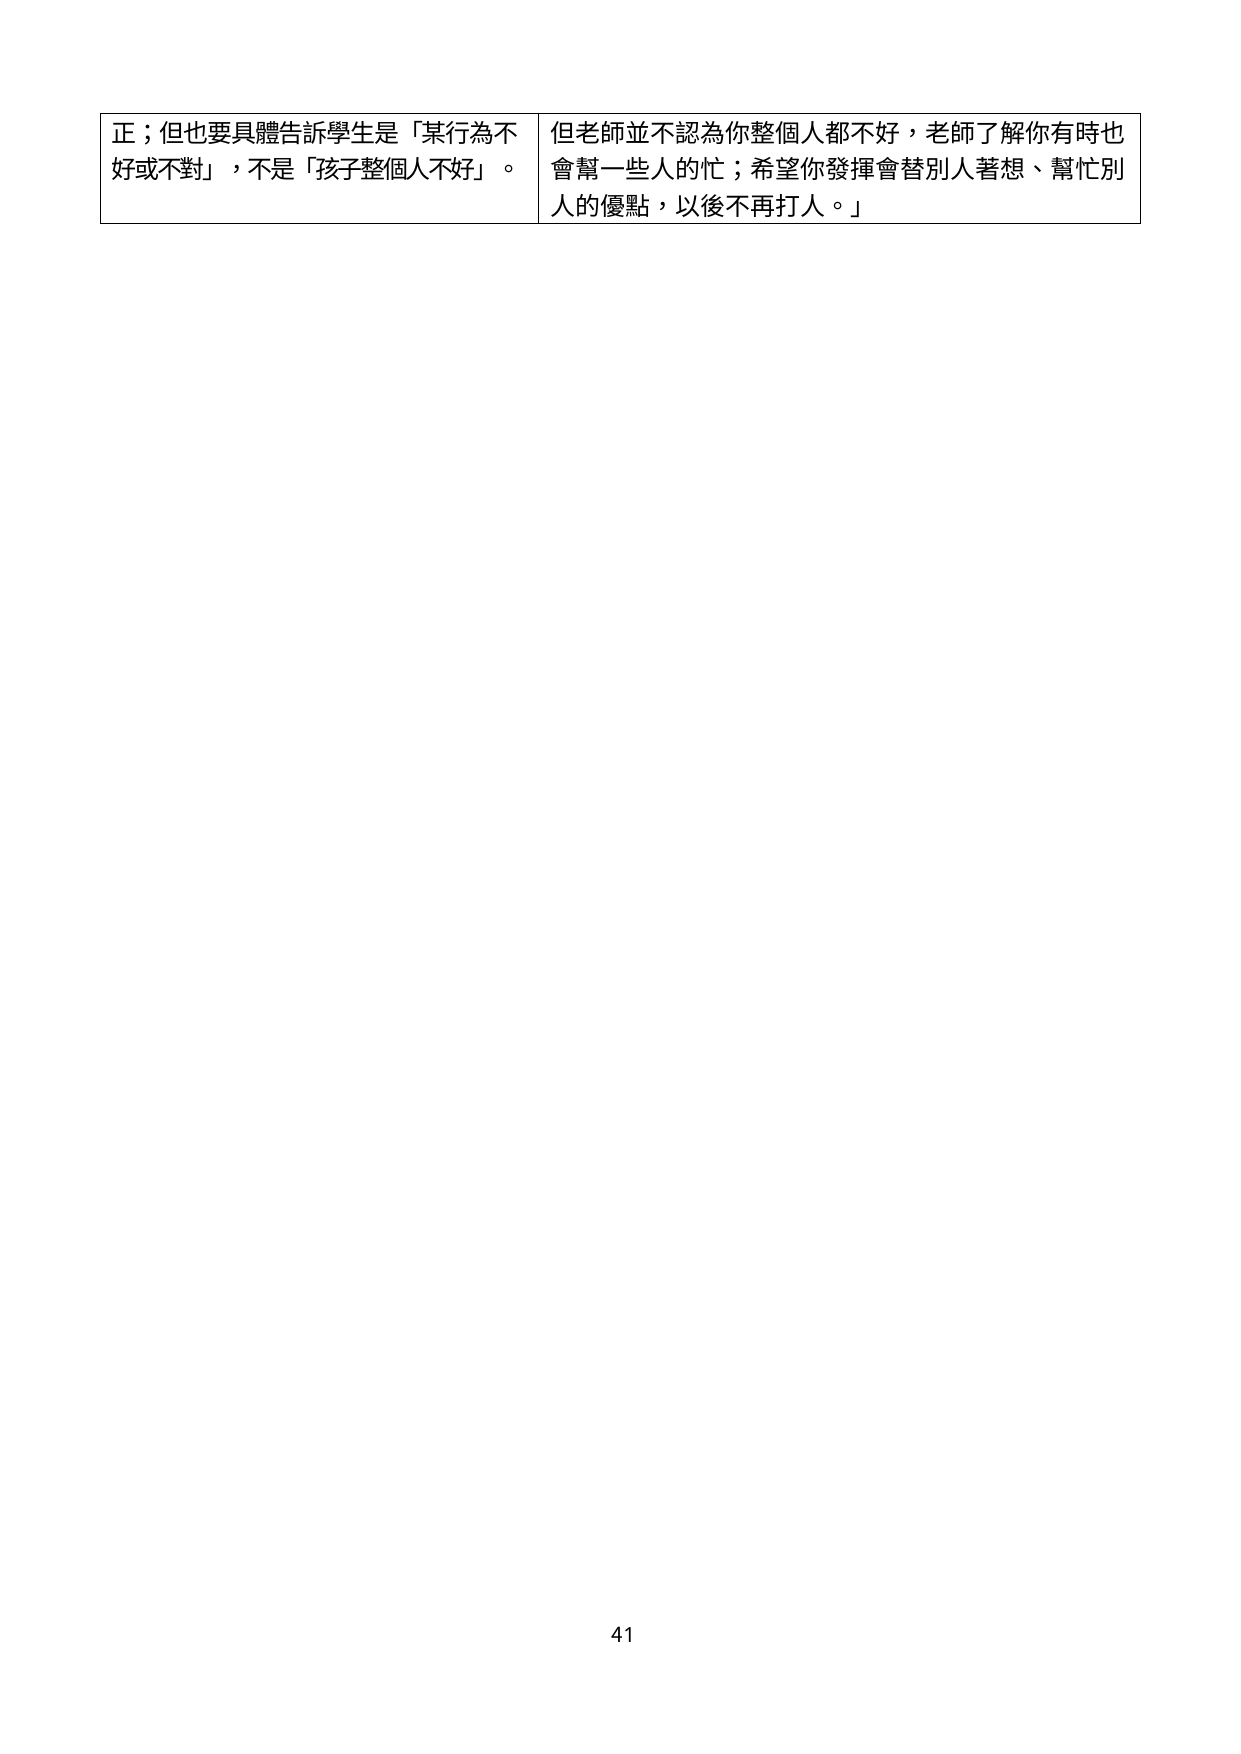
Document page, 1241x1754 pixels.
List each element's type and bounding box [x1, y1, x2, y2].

table_cell [101, 114, 538, 222]
table_cell [539, 114, 1140, 222]
